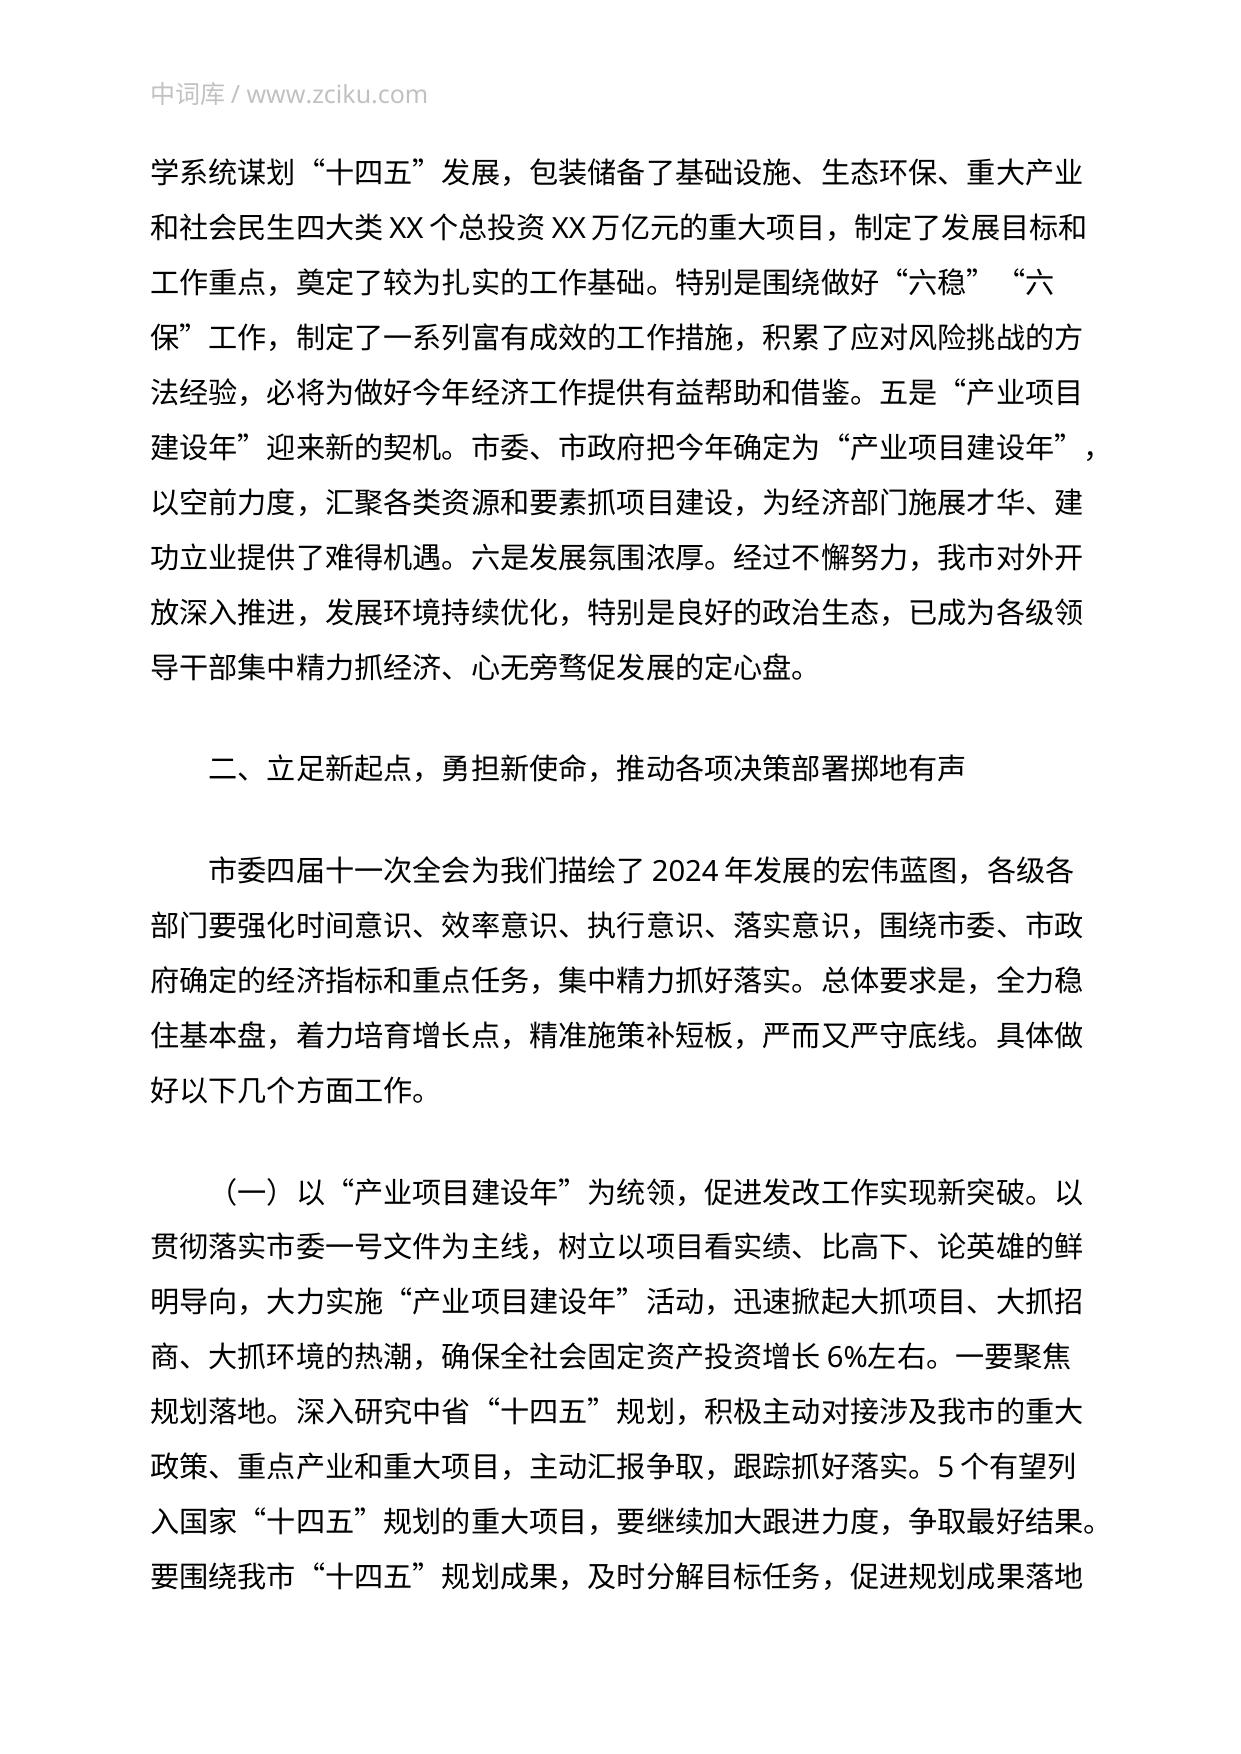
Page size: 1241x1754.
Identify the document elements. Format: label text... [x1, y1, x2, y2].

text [150, 1169, 1090, 1596]
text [150, 150, 1090, 686]
text 二、立足新起点，勇担新使命，推动各项决策部署掷地有声 [150, 746, 1090, 788]
text 市委四届十一次全会为我们描绘了2024年发展的宏伟蓝图，各级各部门要强化时间意识、效率意识、执行意识、落实意识，围绕市委、市政府确定的经济指标和重点任务，集中精力抓好落实。总体要求是，全力稳住基本盘，着力培育增长点，精准施策补短板，严而又严守底线。具体做好以下几个方面工作。 [150, 848, 1090, 1110]
